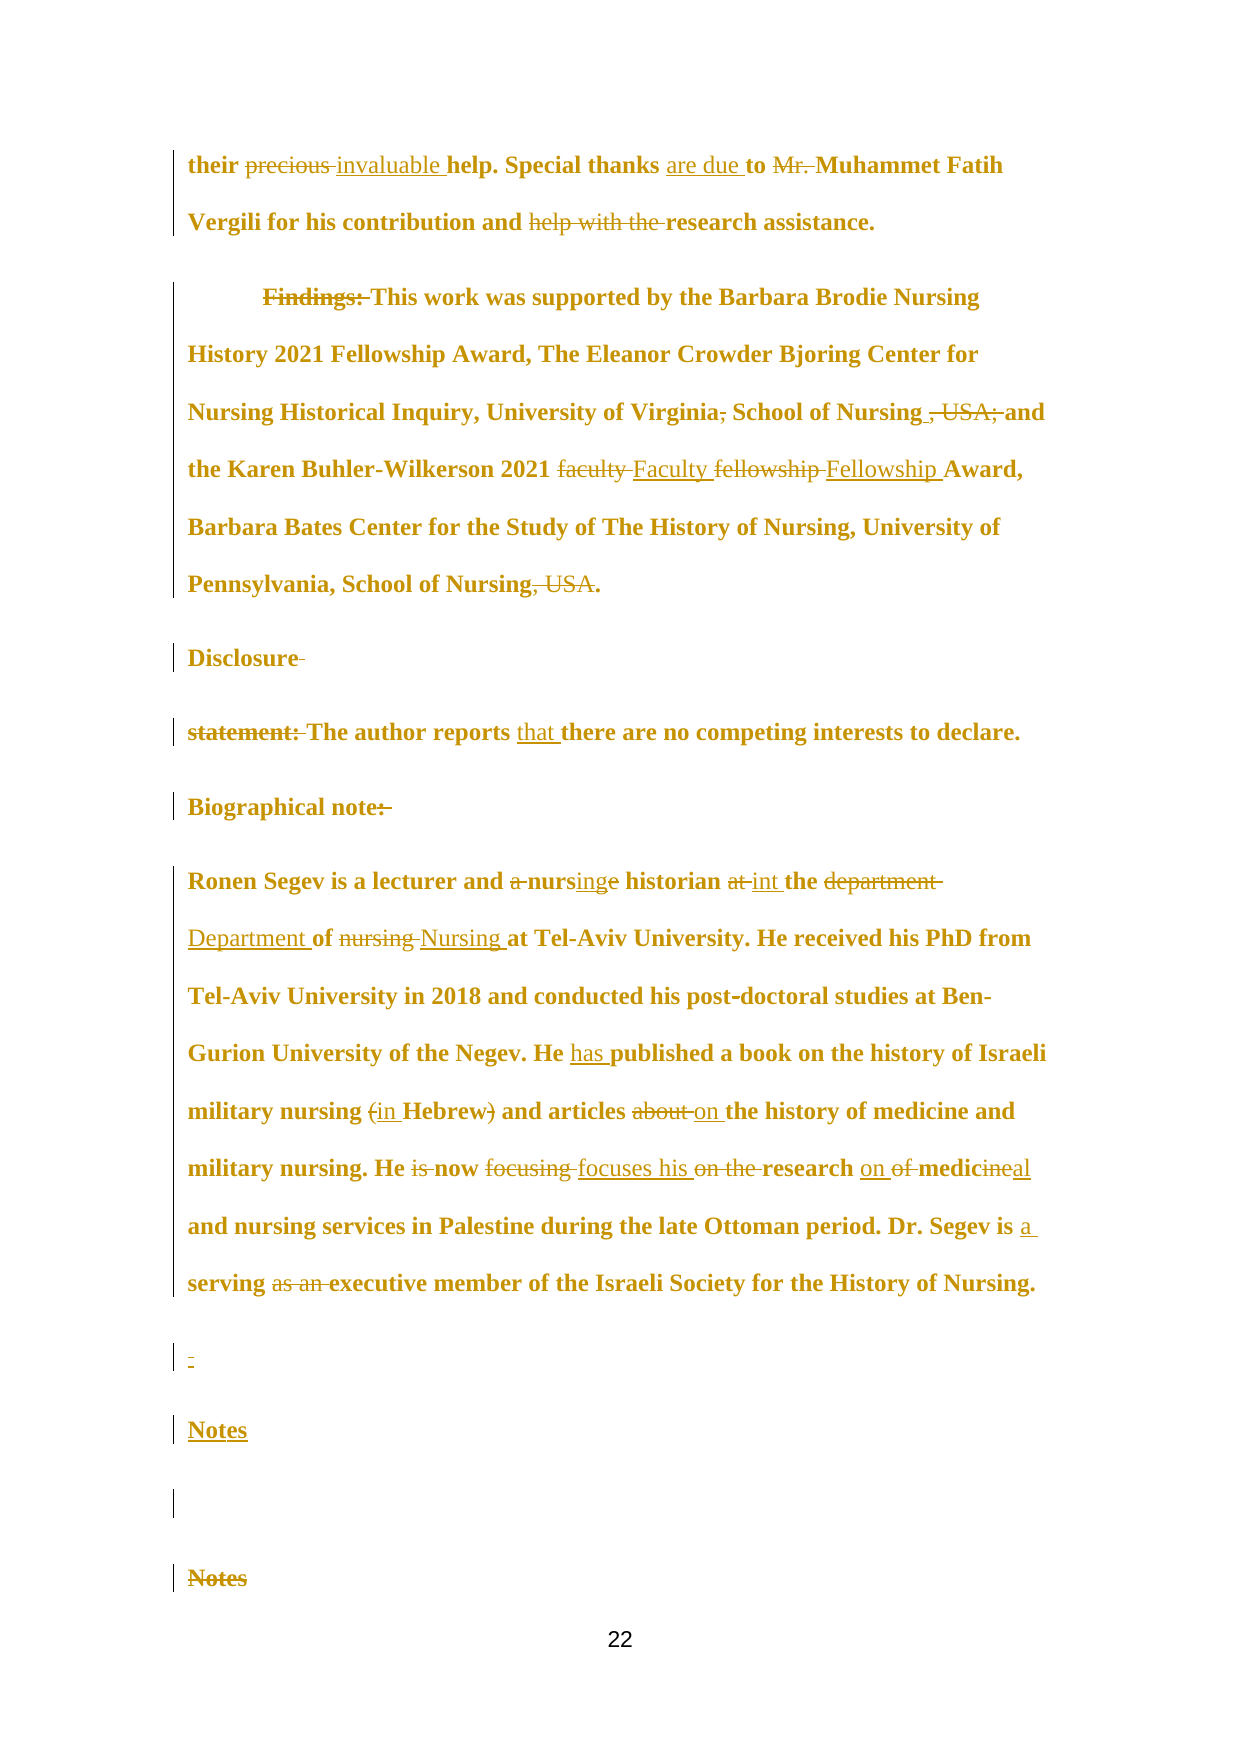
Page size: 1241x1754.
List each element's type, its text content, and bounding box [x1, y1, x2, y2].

text This work was supported by the Barbara Brodie Nursing History 2021 Fellowship Award, The Eleanor Crowder Bjoring Center for Nursing Historical Inquiry, University of Virginia School of Nursingand the Karen Buhler-Wilkerson 2021 Award, Barbara Bates Center for the Study of The History of Nursing, University of Pennsylvania, School of Nursing. [187, 282, 1053, 598]
text Disclosure [187, 643, 1053, 672]
text Ronen Segev is a lecturer and nurs historian the of at Tel-Aviv University. He received his PhD from Tel-Aviv University in 2018 and conducted his postdoctoral studies at Ben-Gurion University of the Negev. He published a book on the history of Israeli military nursing Hebrew and articles the history of medicine and military nursing. He now research medic and nursing services in Palestine during the late Ottoman period. Dr. Segev is serving executive member of the Israeli Society for the History of Nursing. [187, 866, 1053, 1297]
text Biographical note [187, 792, 1053, 820]
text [187, 150, 1053, 236]
text The author reports there are no competing interests to declare. [187, 717, 1053, 746]
